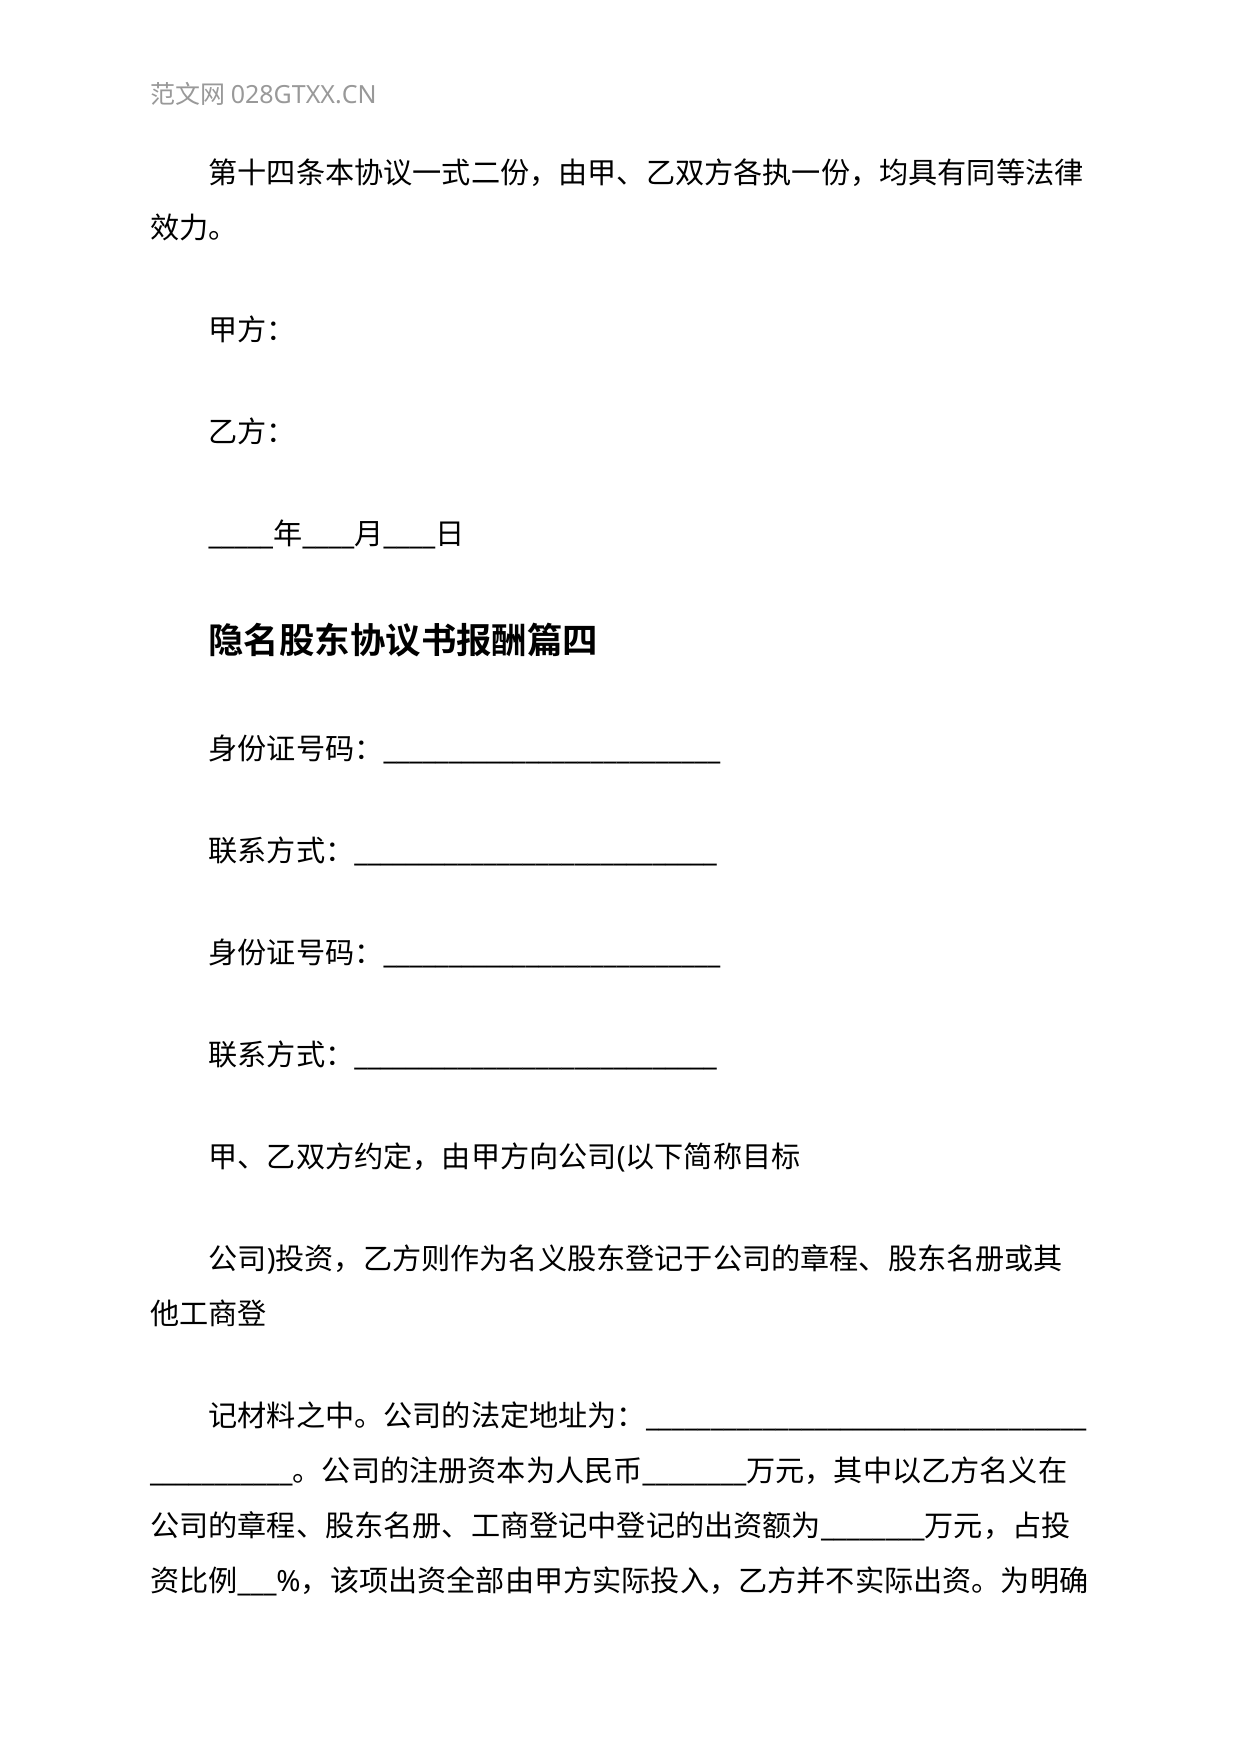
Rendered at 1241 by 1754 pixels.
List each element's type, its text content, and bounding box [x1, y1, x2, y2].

text 第十四条本协议一式二份，由甲、乙双方各执一份，均具有同等法律效力。 [150, 150, 1090, 247]
text 公司)投资，乙方则作为名义股东登记于公司的章程、股东名册或其他工商登 [150, 1236, 1090, 1333]
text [150, 1392, 1090, 1600]
text _____年____月____日 [150, 510, 1090, 553]
text 甲方： [150, 307, 1090, 349]
text 乙方： [150, 408, 1090, 451]
text 身份证号码：__________________________ [150, 929, 1090, 972]
text 身份证号码：__________________________ [150, 726, 1090, 768]
text 联系方式：____________________________ [150, 828, 1090, 870]
text 甲、乙双方约定，由甲方向公司(以下简称目标 [150, 1133, 1090, 1176]
text 隐名股东协议书报酬篇四 [150, 612, 1090, 663]
text 联系方式：____________________________ [150, 1032, 1090, 1074]
